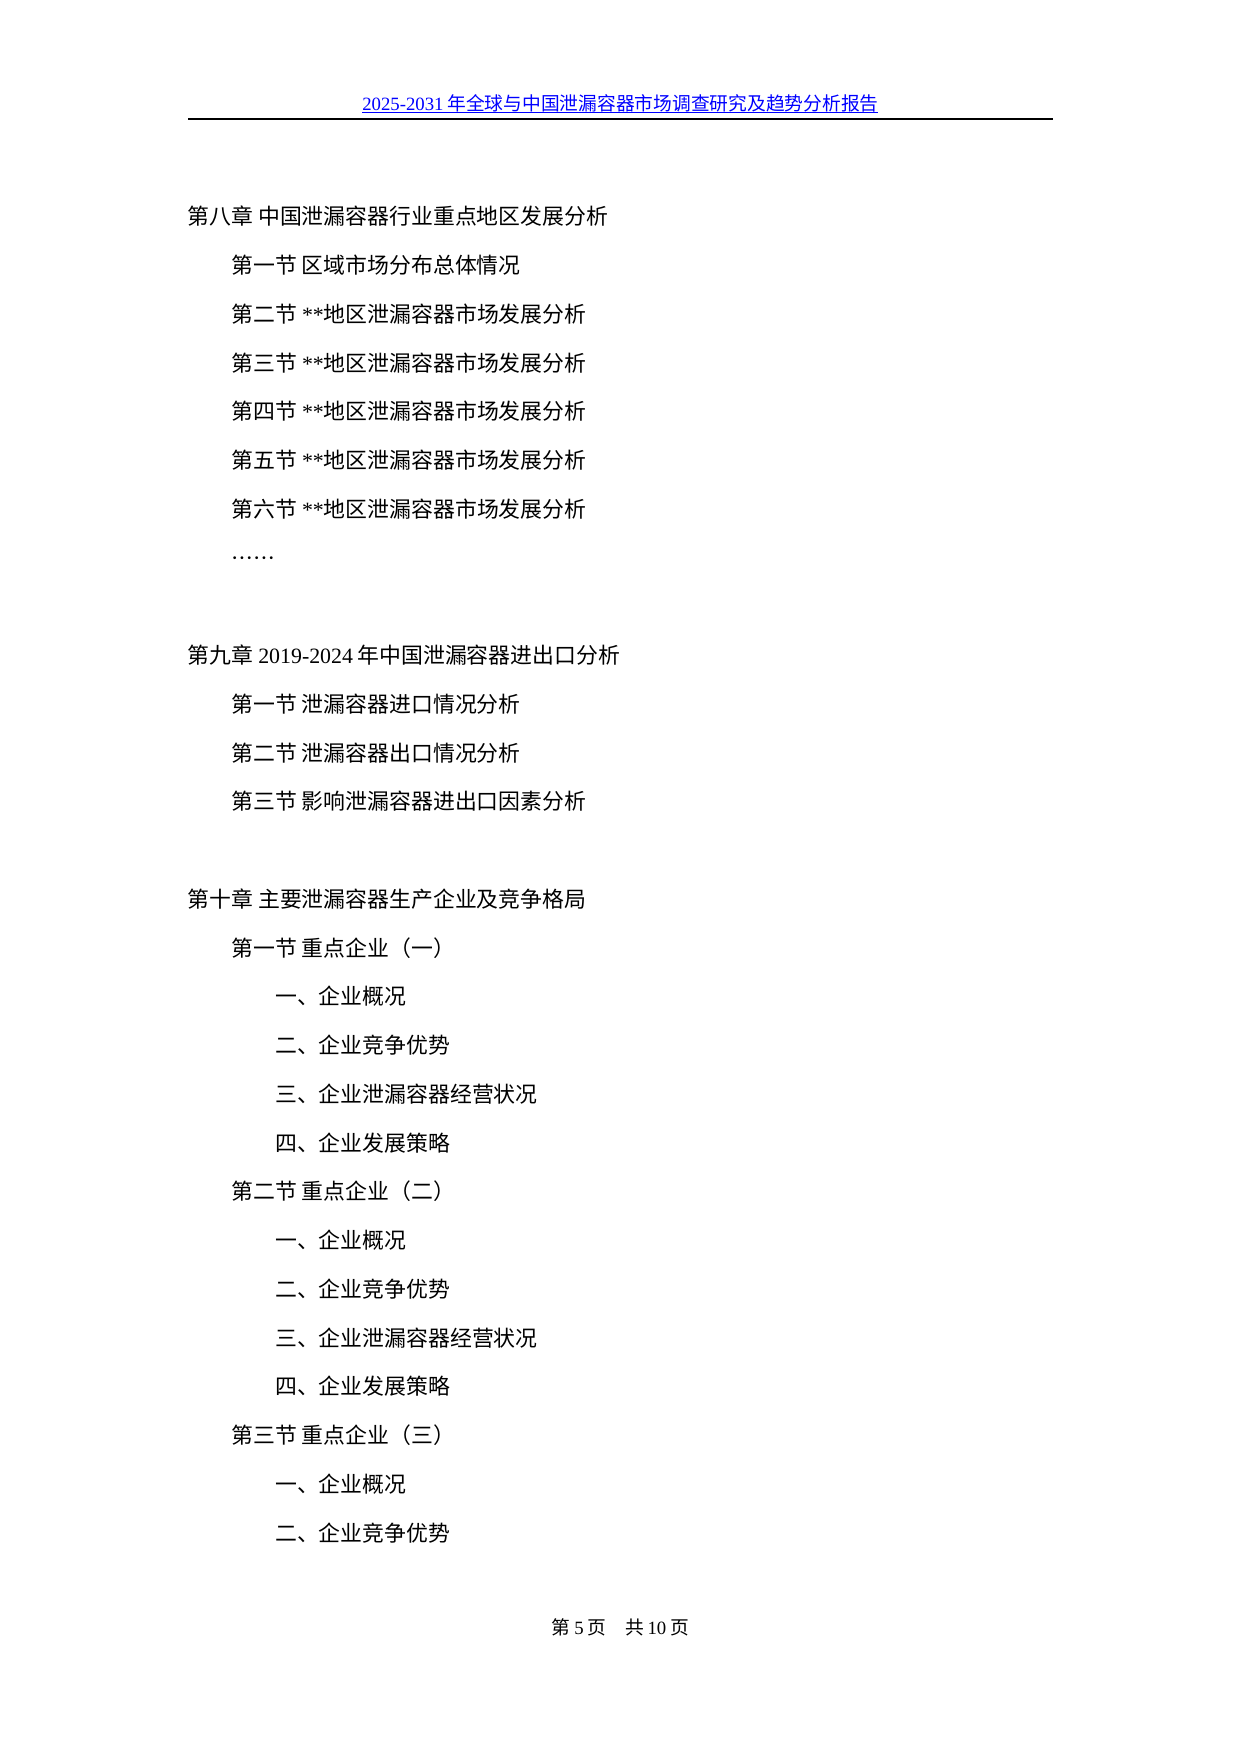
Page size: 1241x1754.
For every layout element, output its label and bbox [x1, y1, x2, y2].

text [187, 150, 1053, 1548]
